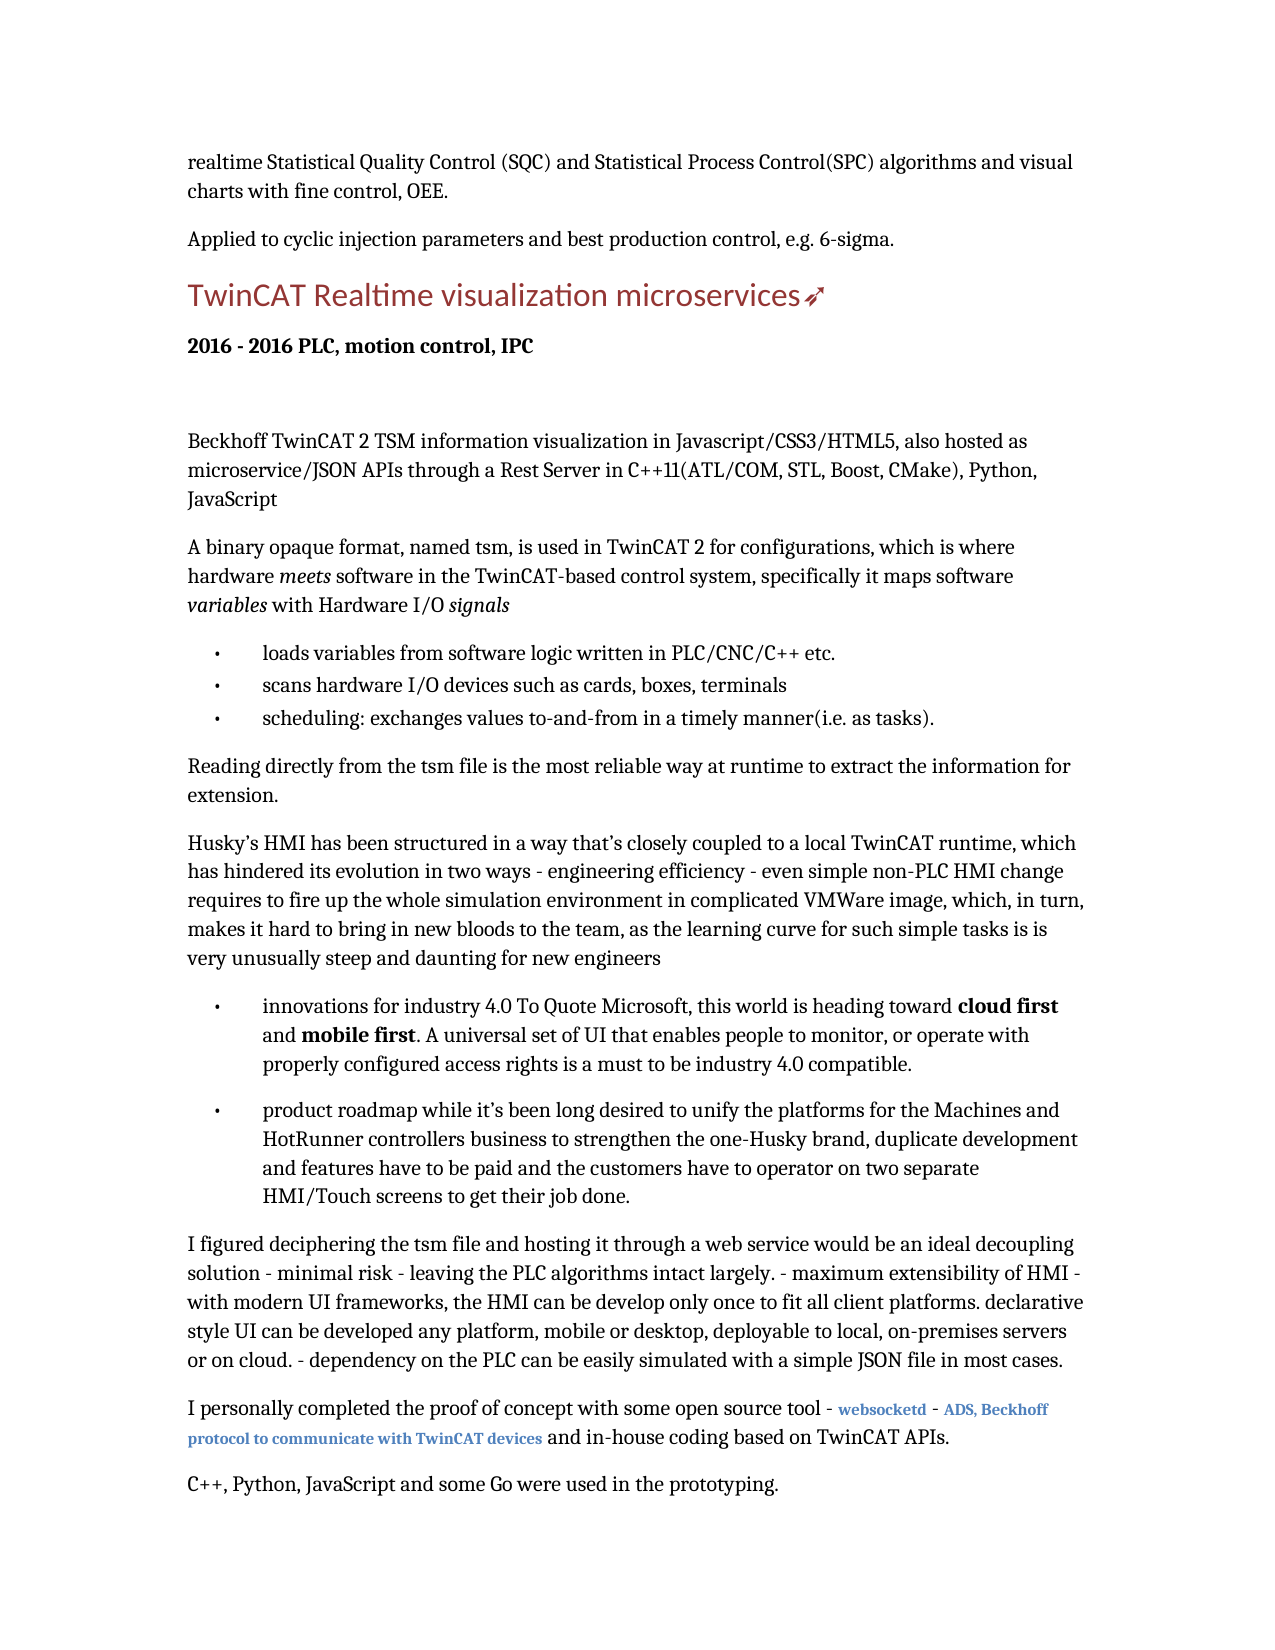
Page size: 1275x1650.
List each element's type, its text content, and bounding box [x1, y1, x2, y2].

text A binary opaque format, named tsm, is used in TwinCAT 2 for configurations, which is where hardware meets software in the TwinCAT-based control system, specifically it maps software variables with Hardware I/O signals [187, 535, 1087, 618]
list scans hardware I/O devices such as cards, boxes, terminals [212, 673, 1087, 698]
text 2016 - 2016 PLC, motion control, IPC [187, 334, 1087, 359]
text Applied to cyclic injection parameters and best production control, e.g. 6-sigma. [187, 227, 1087, 252]
text Husky’s HMI has been structured in a way that’s closely coupled to a local TwinCAT runtime, which has hindered its evolution in two ways - engineering efficiency - even simple non-PLC HMI change requires to fire up the whole simulation environment in complicated VMWare image, which, in turn, makes it hard to bring in new bloods to the team, as the learning curve for such simple tasks is is very unusually steep and daunting for new engineers [187, 830, 1087, 971]
text I personally completed the proof of concept with some open source tool - websocketd - ADS, Beckhoff protocol to communicate with TwinCAT devices and in-house coding based on TwinCAT APIs. [187, 1396, 1087, 1450]
list loads variables from software logic written in PLC/CNC/C++ etc. [212, 641, 1087, 666]
text Beckhoff TwinCAT 2 TSM information visualization in Javascript/CSS3/HTML5, also hosted as microservice/JSON APIs through a Rest Server in C++11(ATL/COM, STL, Boost, CMake), Python, JavaScript [187, 429, 1087, 512]
list innovations for industry 4.0 To Quote Microsoft, this world is heading toward cloud first and mobile first. A universal set of UI that enables people to monitor, or operate with properly configured access rights is a must to be industry 4.0 compatible. [212, 994, 1087, 1077]
text realtime Statistical Quality Control (SQC) and Statistical Process Control(SPC) algorithms and visual charts with fine control, OEE. [187, 150, 1087, 204]
list scheduling: exchanges values to-and-from in a timely manner(i.e. as tasks). [212, 706, 1087, 731]
subtitle TwinCAT Realtime visualization microservices➶ [187, 274, 1087, 315]
text I figured deciphering the tsm file and hosting it through a web service would be an ideal decoupling solution - minimal risk - leaving the PLC algorithms intact largely. - maximum extensibility of HMI - with modern UI frameworks, the HMI can be develop only once to fit all client platforms. declarative style UI can be developed any platform, mobile or desktop, deployable to local, on-premises servers or on cloud. - dependency on the PLC can be easily simulated with a simple JSON file in most cases. [187, 1232, 1087, 1373]
text Reading directly from the tsm file is the most reliable way at runtime to extract the information for extension. [187, 754, 1087, 808]
list product roadmap while it’s been long desired to unify the platforms for the Machines and HotRunner controllers business to strengthen the one-Husky brand, duplicate development and features have to be paid and the customers have to operator on two separate HMI/Touch screens to get their job done. [212, 1097, 1087, 1209]
text C++, Python, JavaScript and some Go were used in the prototyping. [187, 1472, 1087, 1497]
